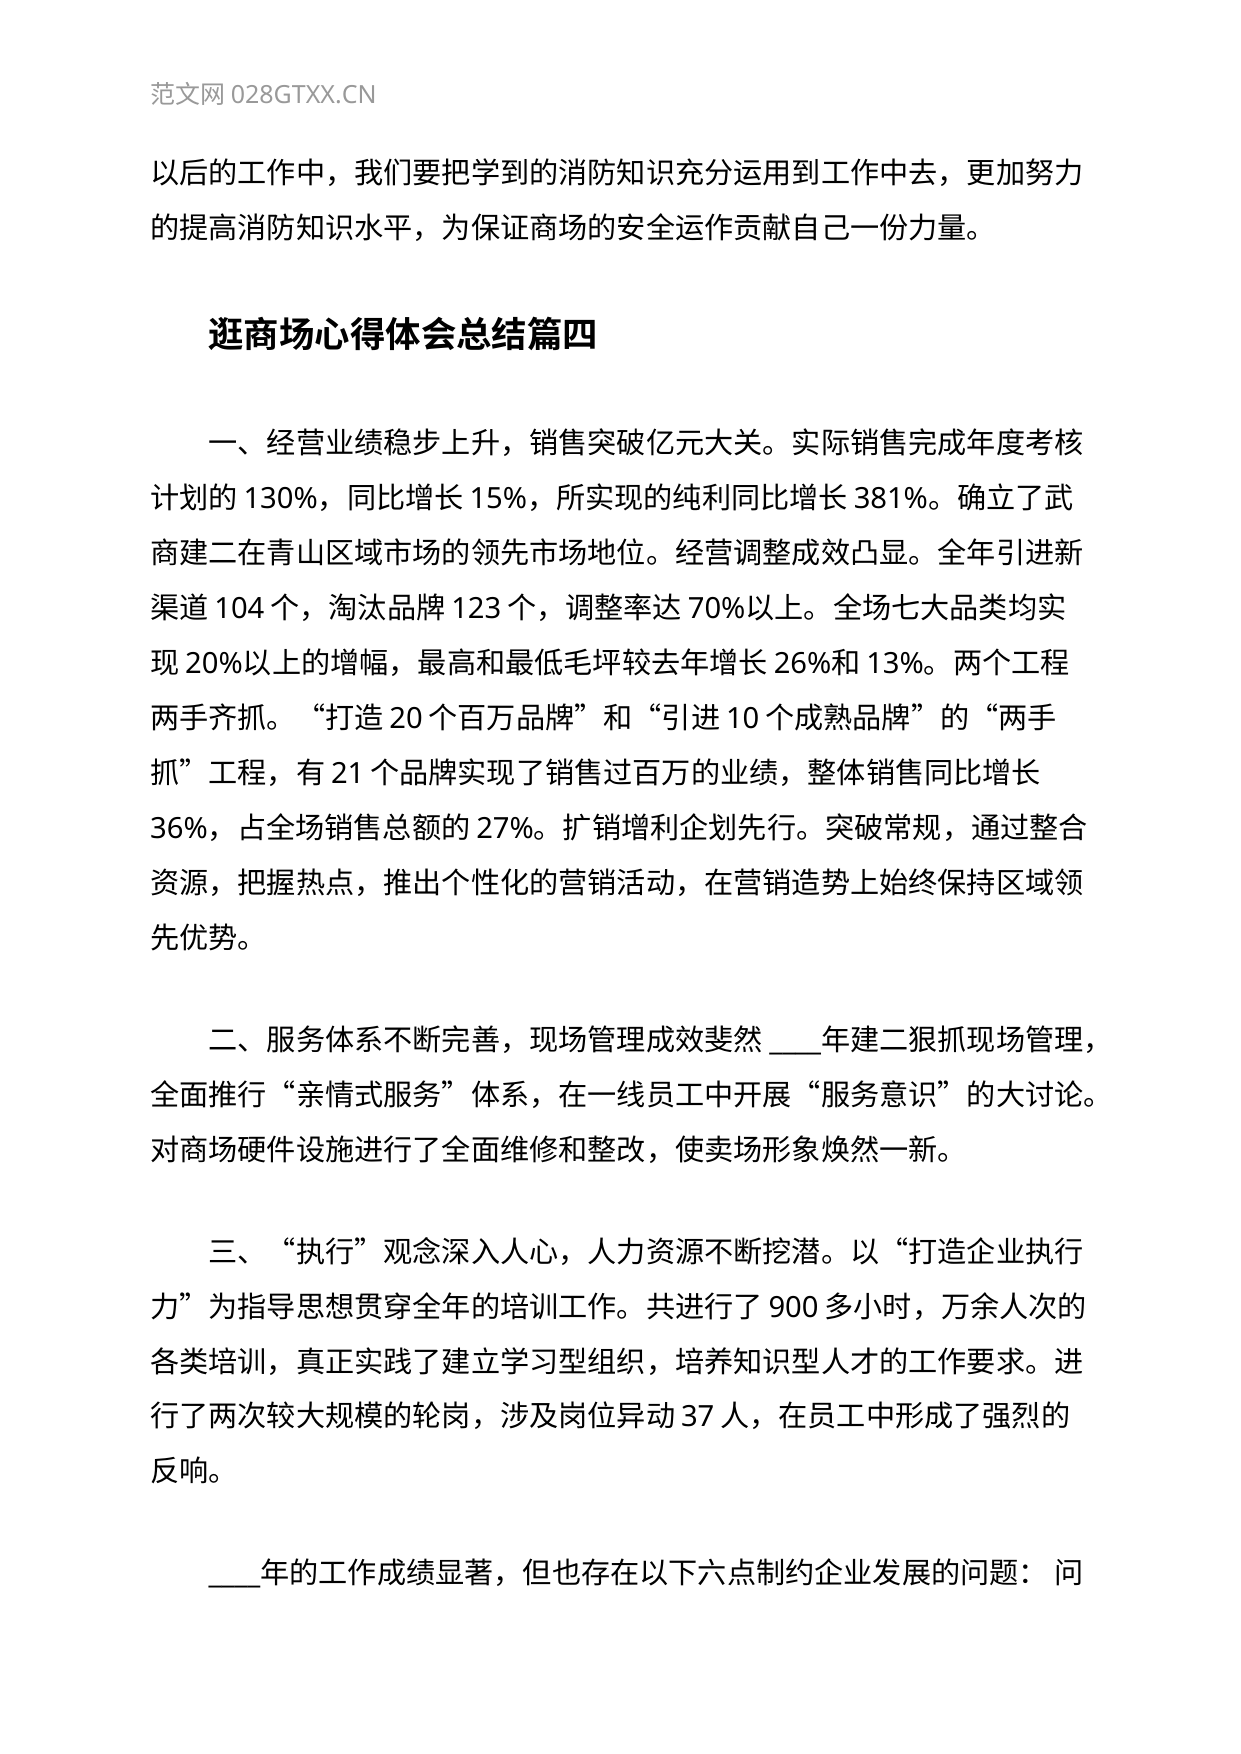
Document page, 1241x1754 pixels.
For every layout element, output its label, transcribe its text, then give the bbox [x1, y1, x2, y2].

text 一、经营业绩稳步上升，销售突破亿元大关。实际销售完成年度考核计划的130%，同比增长15%，所实现的纯利同比增长381%。确立了武商建二在青山区域市场的领先市场地位。经营调整成效凸显。全年引进新渠道104个，淘汰品牌123个，调整率达70%以上。全场七大品类均实现20%以上的增幅，最高和最低毛坪较去年增长26%和13%。两个工程两手齐抓。“打造20个百万品牌”和“引进10个成熟品牌”的“两手抓”工程，有21个品牌实现了销售过百万的业绩，整体销售同比增长36%，占全场销售总额的27%。扩销增利企划先行。突破常规，通过整合资源，把握热点，推出个性化的营销活动，在营销造势上始终保持区域领先优势。 [150, 420, 1090, 957]
text 三、“执行”观念深入人心，人力资源不断挖潜。以“打造企业执行力”为指导思想贯穿全年的培训工作。共进行了900多小时，万余人次的各类培训，真正实践了建立学习型组织，培养知识型人才的工作要求。进行了两次较大规模的轮岗，涉及岗位异动37人，在员工中形成了强烈的反响。 [150, 1228, 1090, 1490]
text 逛商场心得体会总结篇四 [150, 307, 1090, 358]
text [150, 150, 1090, 247]
text 二、服务体系不断完善，现场管理成效斐然 ____年建二狠抓现场管理，全面推行“亲情式服务”体系，在一线员工中开展“服务意识”的大讨论。对商场硬件设施进行了全面维修和整改，使卖场形象焕然一新。 [150, 1017, 1090, 1169]
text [150, 1550, 1090, 1592]
